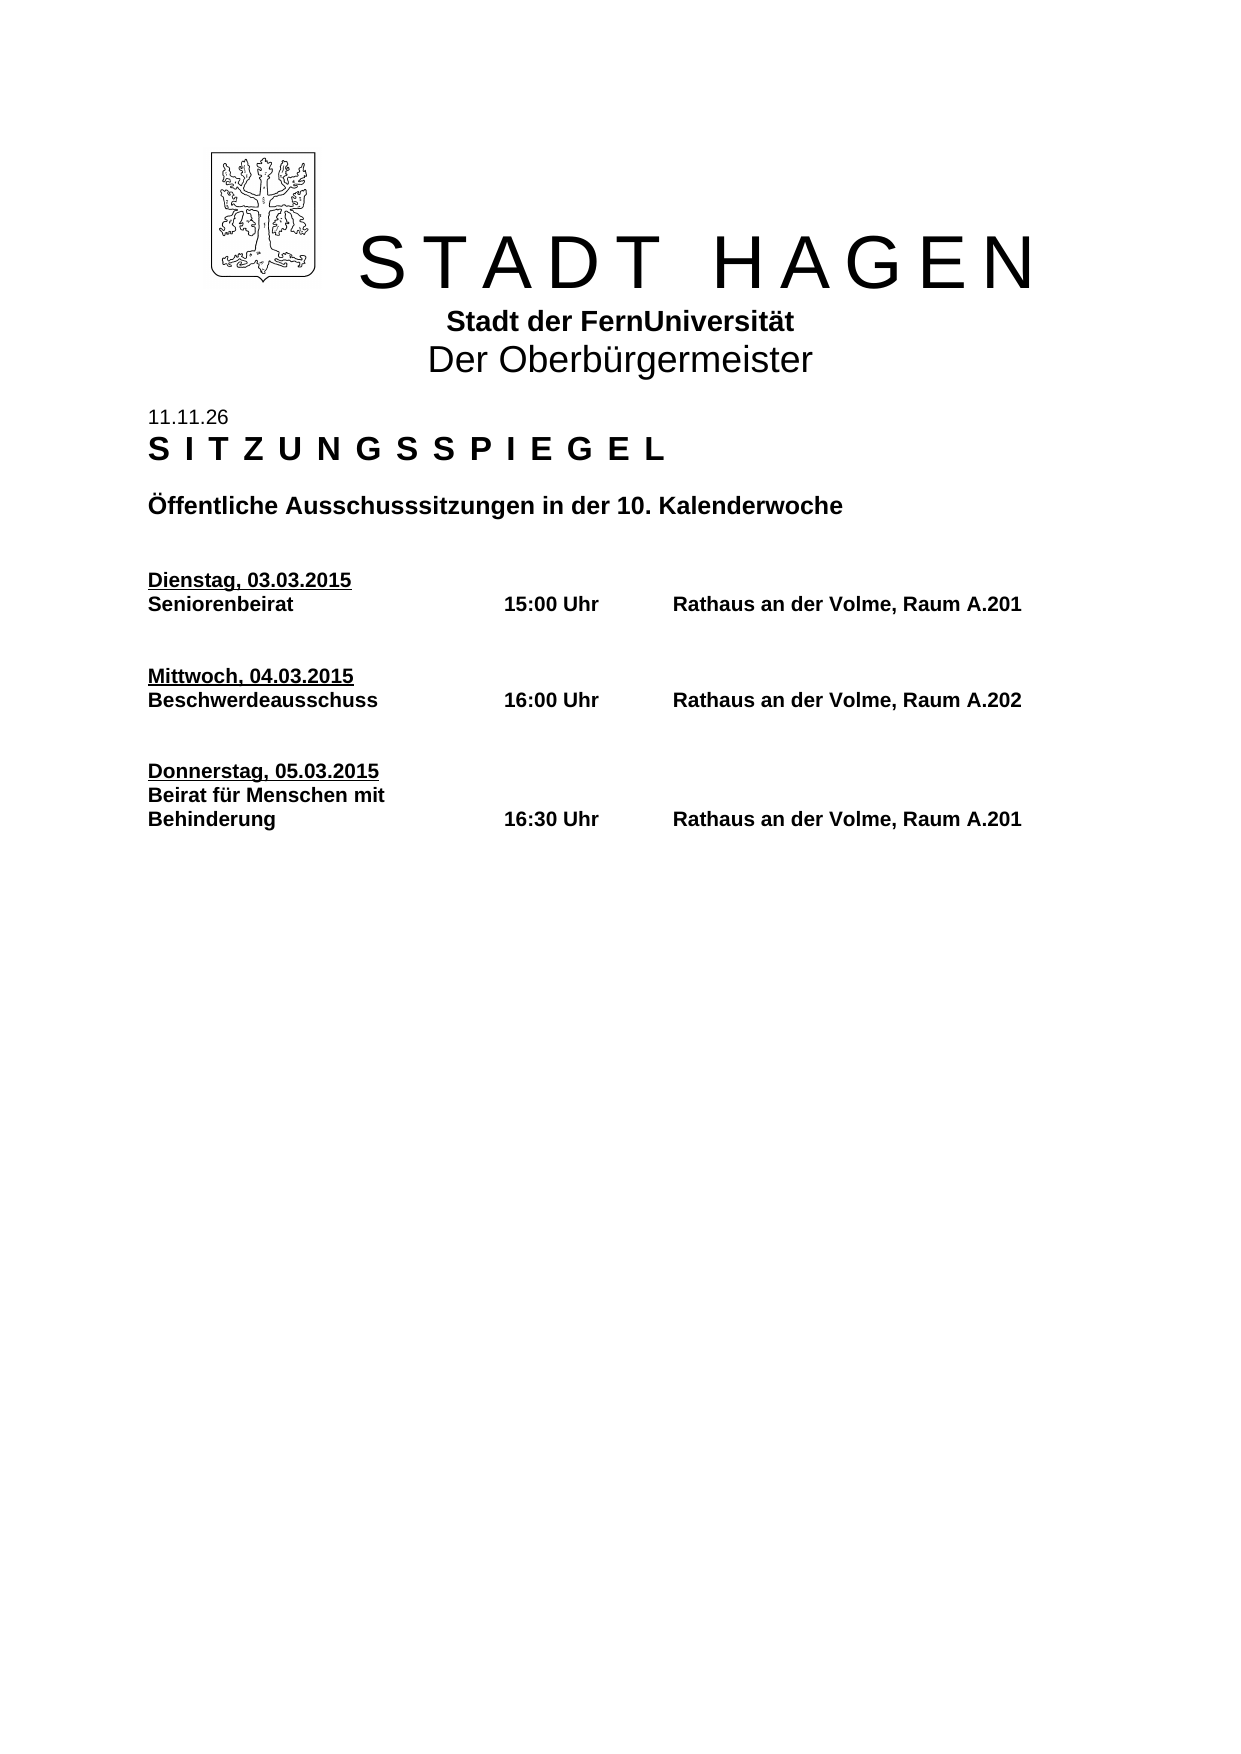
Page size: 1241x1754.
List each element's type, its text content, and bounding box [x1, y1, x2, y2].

subtitle SITZUNGSSPIEGEL [148, 429, 1093, 467]
text Beschwerdeausschuss 16:00 Uhr Rathaus an der Volme, Raum A.202 [148, 687, 1160, 711]
text Dienstag, 03.03.2015 [148, 568, 1160, 592]
text 26.02.15 [148, 405, 1093, 429]
text Stadt der FernUniversität [148, 304, 1093, 338]
text Öffentliche Ausschusssitzungen in der 10. Kalenderwoche [148, 491, 1160, 520]
text Donnerstag, 05.03.2015 [148, 759, 1160, 783]
subtitle Der Oberbürgermeister [148, 338, 1093, 381]
text Behinderung 16:30 Uhr Rathaus an der Volme, Raum A.201 [148, 807, 1160, 831]
text Seniorenbeirat 15:00 Uhr Rathaus an der Volme, Raum A.201 [148, 592, 1160, 616]
subtitle STADT HAGEN [148, 148, 1093, 304]
picture [203, 147, 322, 289]
text Beirat für Menschen mit [148, 783, 1160, 807]
text Mittwoch, 04.03.2015 [148, 663, 1160, 687]
